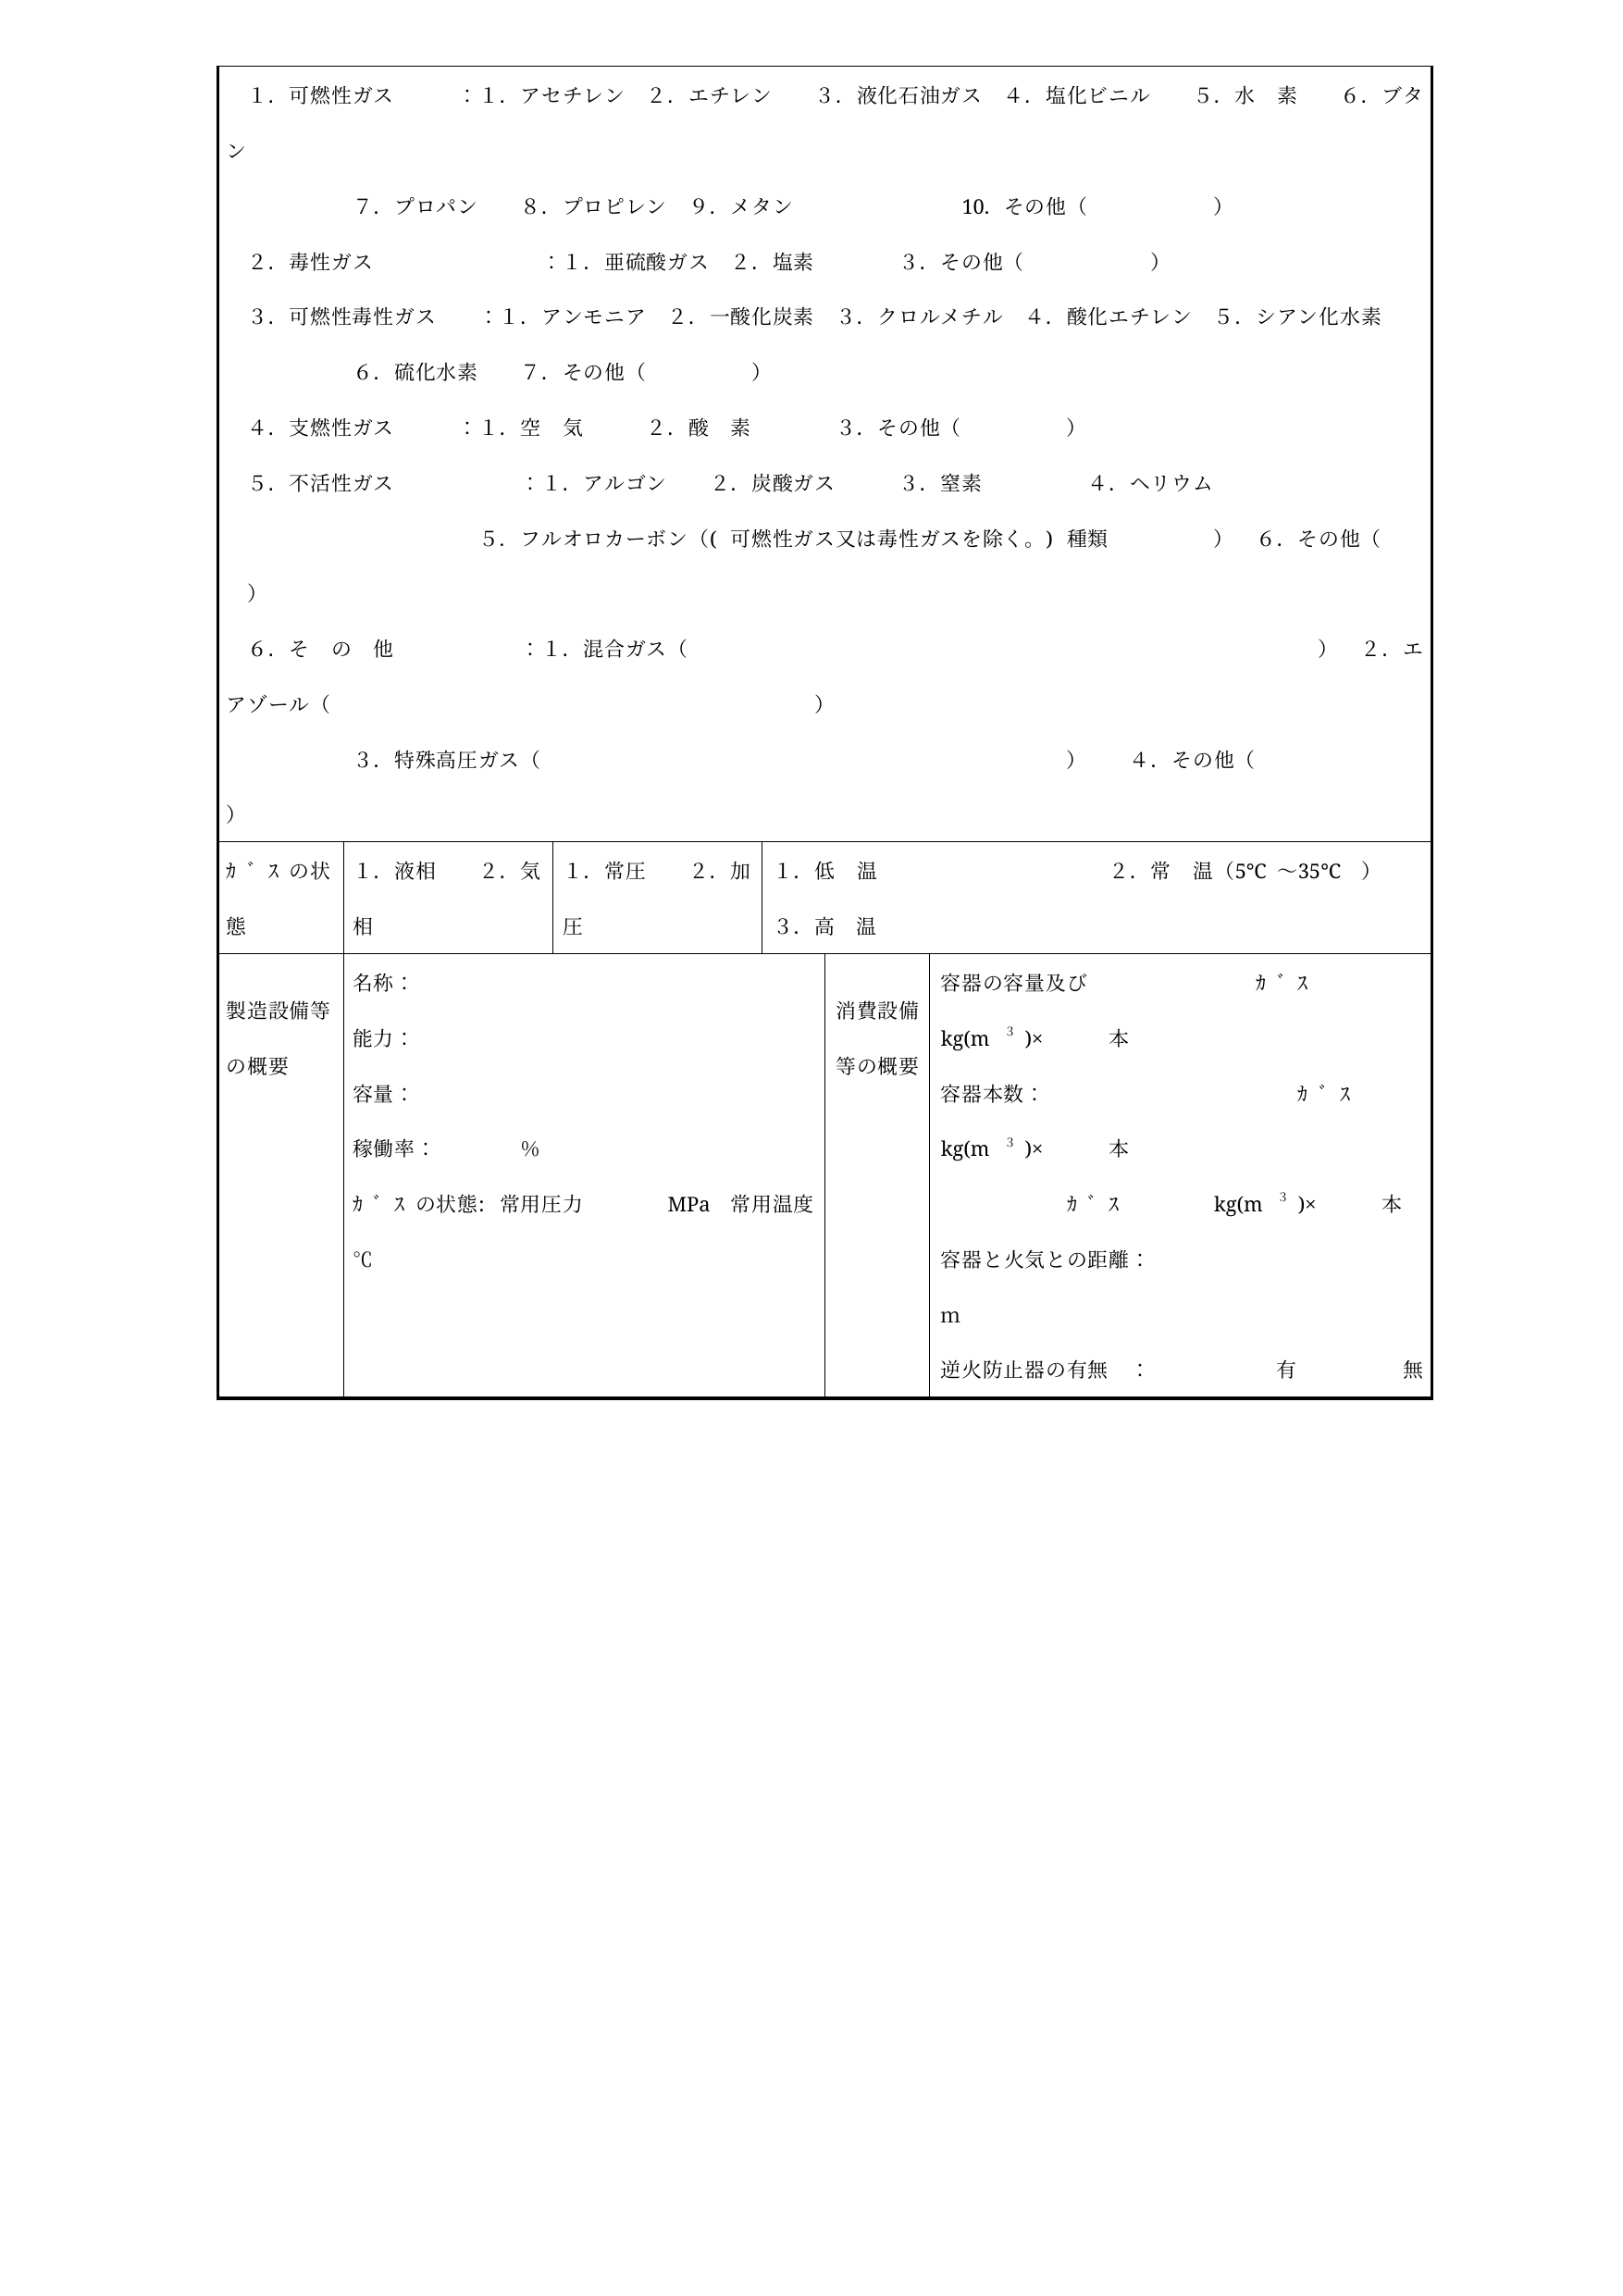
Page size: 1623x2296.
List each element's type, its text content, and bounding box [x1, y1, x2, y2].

table_cell 名称： 能力： 容量： 稼働率： ％ ｶﾞｽの状態:常用圧力 MPa 常用温度 ℃ [344, 954, 824, 1396]
table_cell 製造設備等 の概要 [219, 954, 343, 1396]
table_cell １.液相 ２.気相 [344, 842, 552, 953]
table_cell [219, 67, 1431, 841]
table_cell １.低 温 ２.常 温（5℃～35℃） ３.高 温 [762, 842, 1431, 953]
table_cell ｶﾞｽの状態 [219, 842, 343, 953]
table_cell １.常圧 ２.加圧 [553, 842, 762, 953]
table_cell 消費設備 等の概要 [825, 954, 929, 1396]
table_cell 容器の容量及び ｶﾞｽ kg(m３)× 本 容器本数： ｶﾞｽ kg(m３)× 本 ｶﾞｽ kg(m３)× 本 容器と火気との距離： ｍ 逆火防止器の有無 ： 有 無 [930, 954, 1431, 1396]
